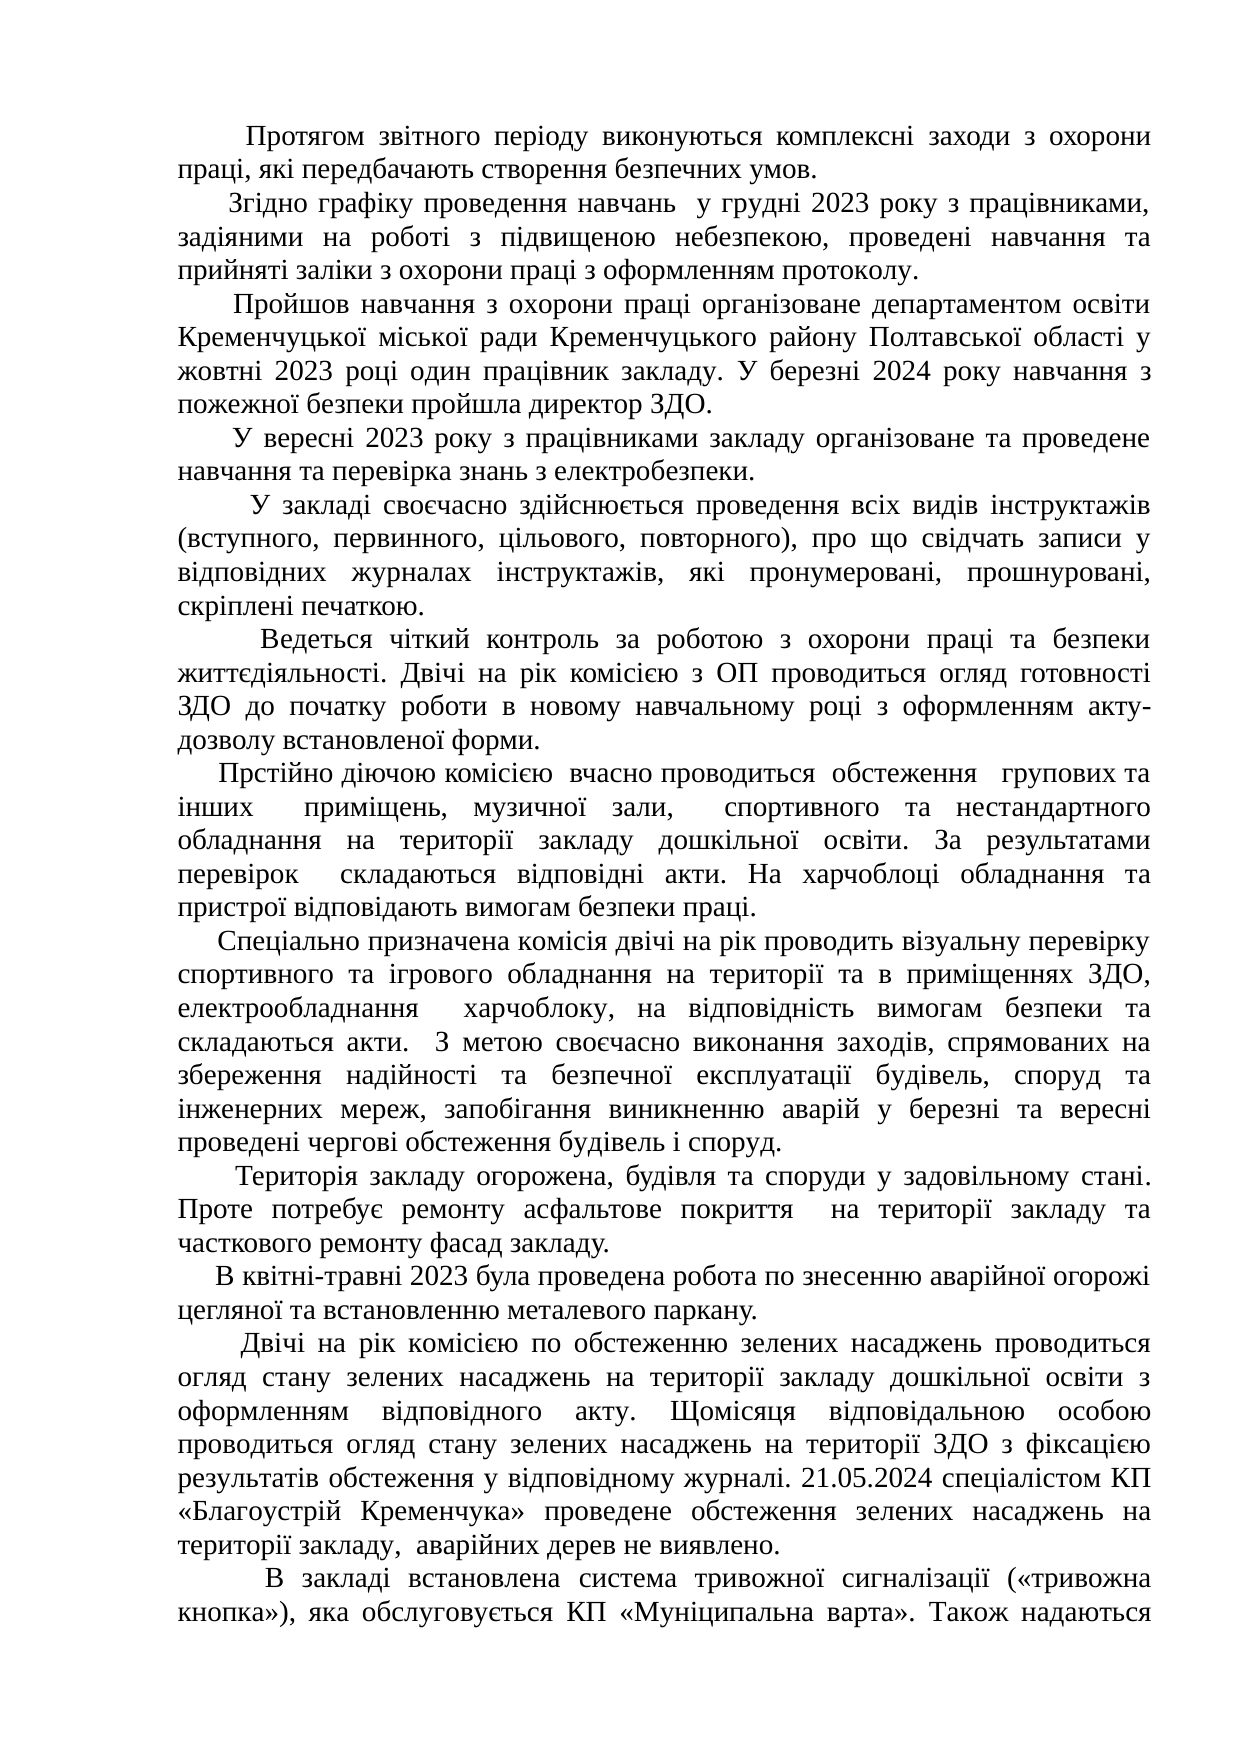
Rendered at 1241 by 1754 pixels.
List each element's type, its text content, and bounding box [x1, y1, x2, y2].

text Пройшов навчання з охорони праці організоване департаментом освіти Кременчуцької міської ради Кременчуцького району Полтавської області у жовтні 2023 році один працівник закладу. У березні 2024 року навчання з пожежної безпеки пройшла директор ЗДО. [177, 286, 1152, 420]
list Двічі на рік комісією по обстеженню зелених насаджень проводиться огляд стану зелених насаджень на території закладу дошкільної освіти з оформленням відповідного акту. Щомісяця відповідальною особою проводиться огляд стану зелених насаджень на території ЗДО з фіксацією результатів обстеження у відповідному журналі. 21.05.2024 спеціалістом КП «Благоустрій Кременчука» проведене обстеження зелених насаджень на території закладу, аварійних дерев не виявлено. [177, 1326, 1152, 1560]
text Територія закладу огорожена, будівля та споруди у задовільному стані. Проте потребує ремонту асфальтове покриття на території закладу та часткового ремонту фасад закладу. [177, 1158, 1152, 1258]
text У вересні 2023 року з працівниками закладу організоване та проведене навчання та перевірка знань з електробезпеки. [177, 420, 1152, 487]
text Протягом звітного періоду виконуються комплексні заходи з охорони праці, які передбачають створення безпечних умов. [177, 118, 1152, 185]
text Прстійно діючою комісією вчасно проводиться обстеження групових та інших приміщень, музичної зали, спортивного та нестандартного обладнання на території закладу дошкільної освіти. За результатами перевірок складаються відповідні акти. На харчоблоці обладнання та пристрої відповідають вимогам безпеки праці. [177, 755, 1152, 923]
text Згідно графіку проведення навчань у грудні 2023 року з працівниками, задіяними на роботі з підвищеною небезпекою, проведені навчання та прийняті заліки з охорони праці з оформленням протоколу. [177, 185, 1152, 286]
text Ведеться чіткий контроль за роботою з охорони праці та безпеки життєдіяльності. Двічі на рік комісією з ОП проводиться огляд готовності ЗДО до початку роботи в новому навчальному році з оформленням акту-дозволу встановленої форми. [177, 621, 1152, 755]
text Спеціально призначена комісія двічі на рік проводить візуальну перевірку спортивного та ігрового обладнання на території та в приміщеннях ЗДО, електрообладнання харчоблоку, на відповідність вимогам безпеки та складаються акти. З метою своєчасно виконання заходів, спрямованих на збереження надійності та безпечної експлуатації будівель, споруд та інженерних мереж, запобігання виникненню аварій у березні та вересні проведені чергові обстеження будівель і споруд. [177, 923, 1152, 1158]
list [177, 1560, 1152, 1627]
text В квітні-травні 2023 була проведена робота по знесенню аварійної огорожі цегляної та встановленню металевого паркану. [177, 1258, 1152, 1326]
text У закладі своєчасно здійснюється проведення всіх видів інструктажів (вступного, первинного, цільового, повторного), про що свідчать записи у відповідних журналах інструктажів, які пронумеровані, прошнуровані, скріплені печаткою. [177, 487, 1152, 621]
